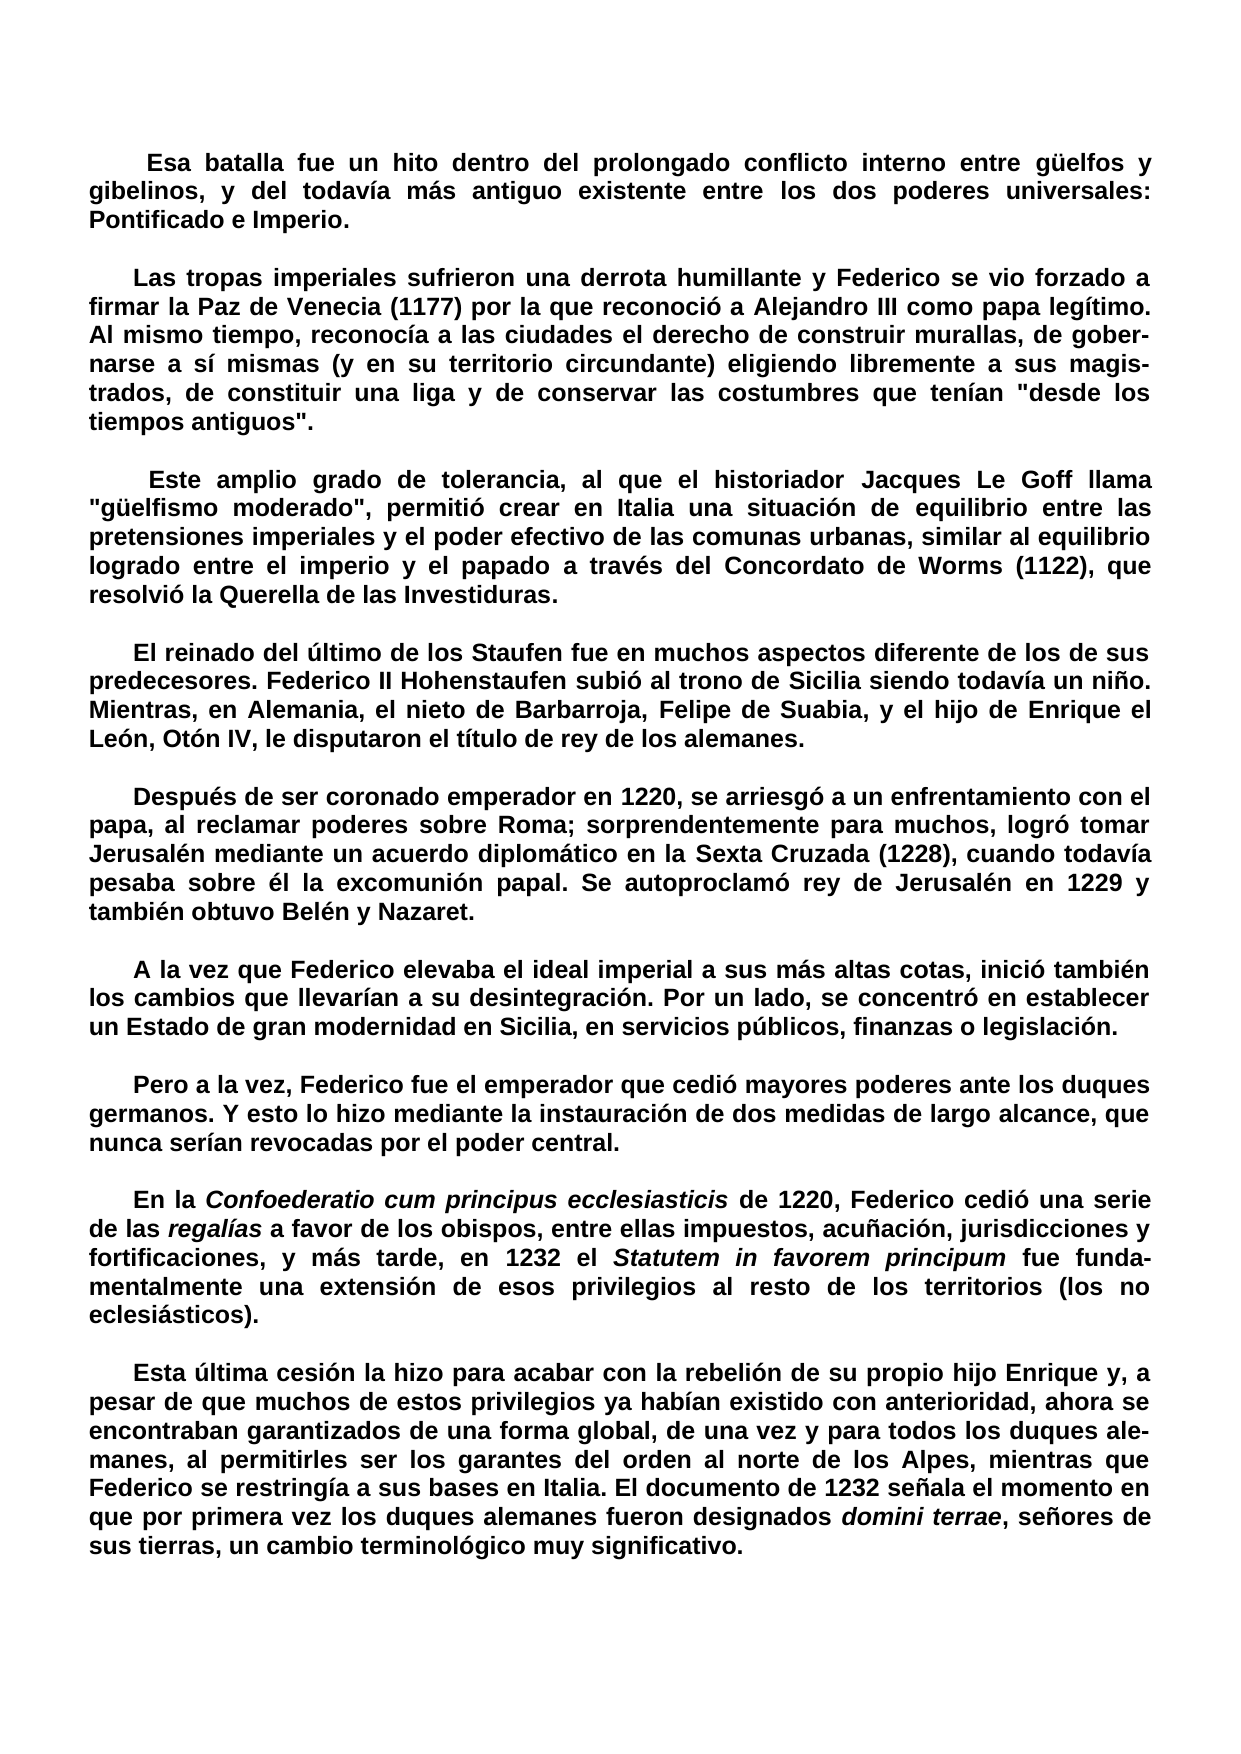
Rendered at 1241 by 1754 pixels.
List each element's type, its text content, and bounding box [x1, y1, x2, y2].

text A la vez que Federico elevaba el ideal imperial a sus más altas cotas, inició también los cambios que llevarían a su desintegración. Por un lado, se concentró en establecer un Estado de gran modernidad en Sicilia, en servicios públicos, finanzas o legislación. [88, 955, 1152, 1041]
text Las tropas imperiales sufrieron una derrota humillante y Federico se vio forzado a firmar la Paz de Venecia (1177) por la que reconoció a Alejandro III como papa legítimo. Al mismo tiempo, reconocía a las ciudades el derecho de construir murallas, de gober-narse a sí mismas (y en su territorio circundante) eligiendo libremente a sus magis-trados, de constituir una liga y de conservar las costumbres que tenían "desde los tiempos antiguos". [88, 263, 1152, 436]
text Después de ser coronado emperador en 1220, se arriesgó a un enfrentamiento con el papa, al reclamar poderes sobre Roma; sorprendentemente para muchos, logró tomar Jerusalén mediante un acuerdo diplomático en la Sexta Cruzada (1228), cuando todavía pesaba sobre él la excomunión papal. Se autoproclamó rey de Jerusalén en 1229 y también obtuvo Belén y Nazaret. [88, 782, 1152, 926]
text Pero a la vez, Federico fue el emperador que cedió mayores poderes ante los duques germanos. Y esto lo hizo mediante la instauración de dos medidas de largo alcance, que nunca serían revocadas por el poder central. [88, 1070, 1152, 1156]
text Esta última cesión la hizo para acabar con la rebelión de su propio hijo Enrique y, a pesar de que muchos de estos privilegios ya habían existido con anterioridad, ahora se encontraban garantizados de una forma global, de una vez y para todos los duques ale-manes, al permitirles ser los garantes del orden al norte de los Alpes, mientras que Federico se restringía a sus bases en Italia. El documento de 1232 señala el momento en que por primera vez los duques alemanes fueron designados domini terrae, señores de sus tierras, un cambio terminológico muy significativo. [88, 1358, 1152, 1560]
text Este amplio grado de tolerancia, al que el historiador Jacques Le Goff llama "güelfismo moderado", permitió crear en Italia una situación de equilibrio entre las pretensiones imperiales y el poder efectivo de las comunas urbanas, similar al equilibrio logrado entre el imperio y el papado a través del Concordato de Worms (1122), que resolvió la Querella de las Investiduras. [88, 465, 1152, 608]
text El reinado del último de los Staufen fue en muchos aspectos diferente de los de sus predecesores. Federico II Hohenstaufen subió al trono de Sicilia siendo todavía un niño. Mientras, en Alemania, el nieto de Barbarroja, Felipe de Suabia, y el hijo de Enrique el León, Otón IV, le disputaron el título de rey de los alemanes. [88, 638, 1152, 753]
text En la Confoederatio cum principus ecclesiasticis de 1220, Federico cedió una serie de las regalías a favor de los obispos, entre ellas impuestos, acuñación, jurisdicciones y fortificaciones, y más tarde, en 1232 el Statutem in favorem principum fue funda-mentalmente una extensión de esos privilegios al resto de los territorios (los no eclesiásticos). [88, 1186, 1152, 1329]
text Esa batalla fue un hito dentro del prolongado conflicto interno entre güelfos y gibelinos, y del todavía más antiguo existente entre los dos poderes universales: Pontificado e Imperio. [88, 148, 1152, 234]
